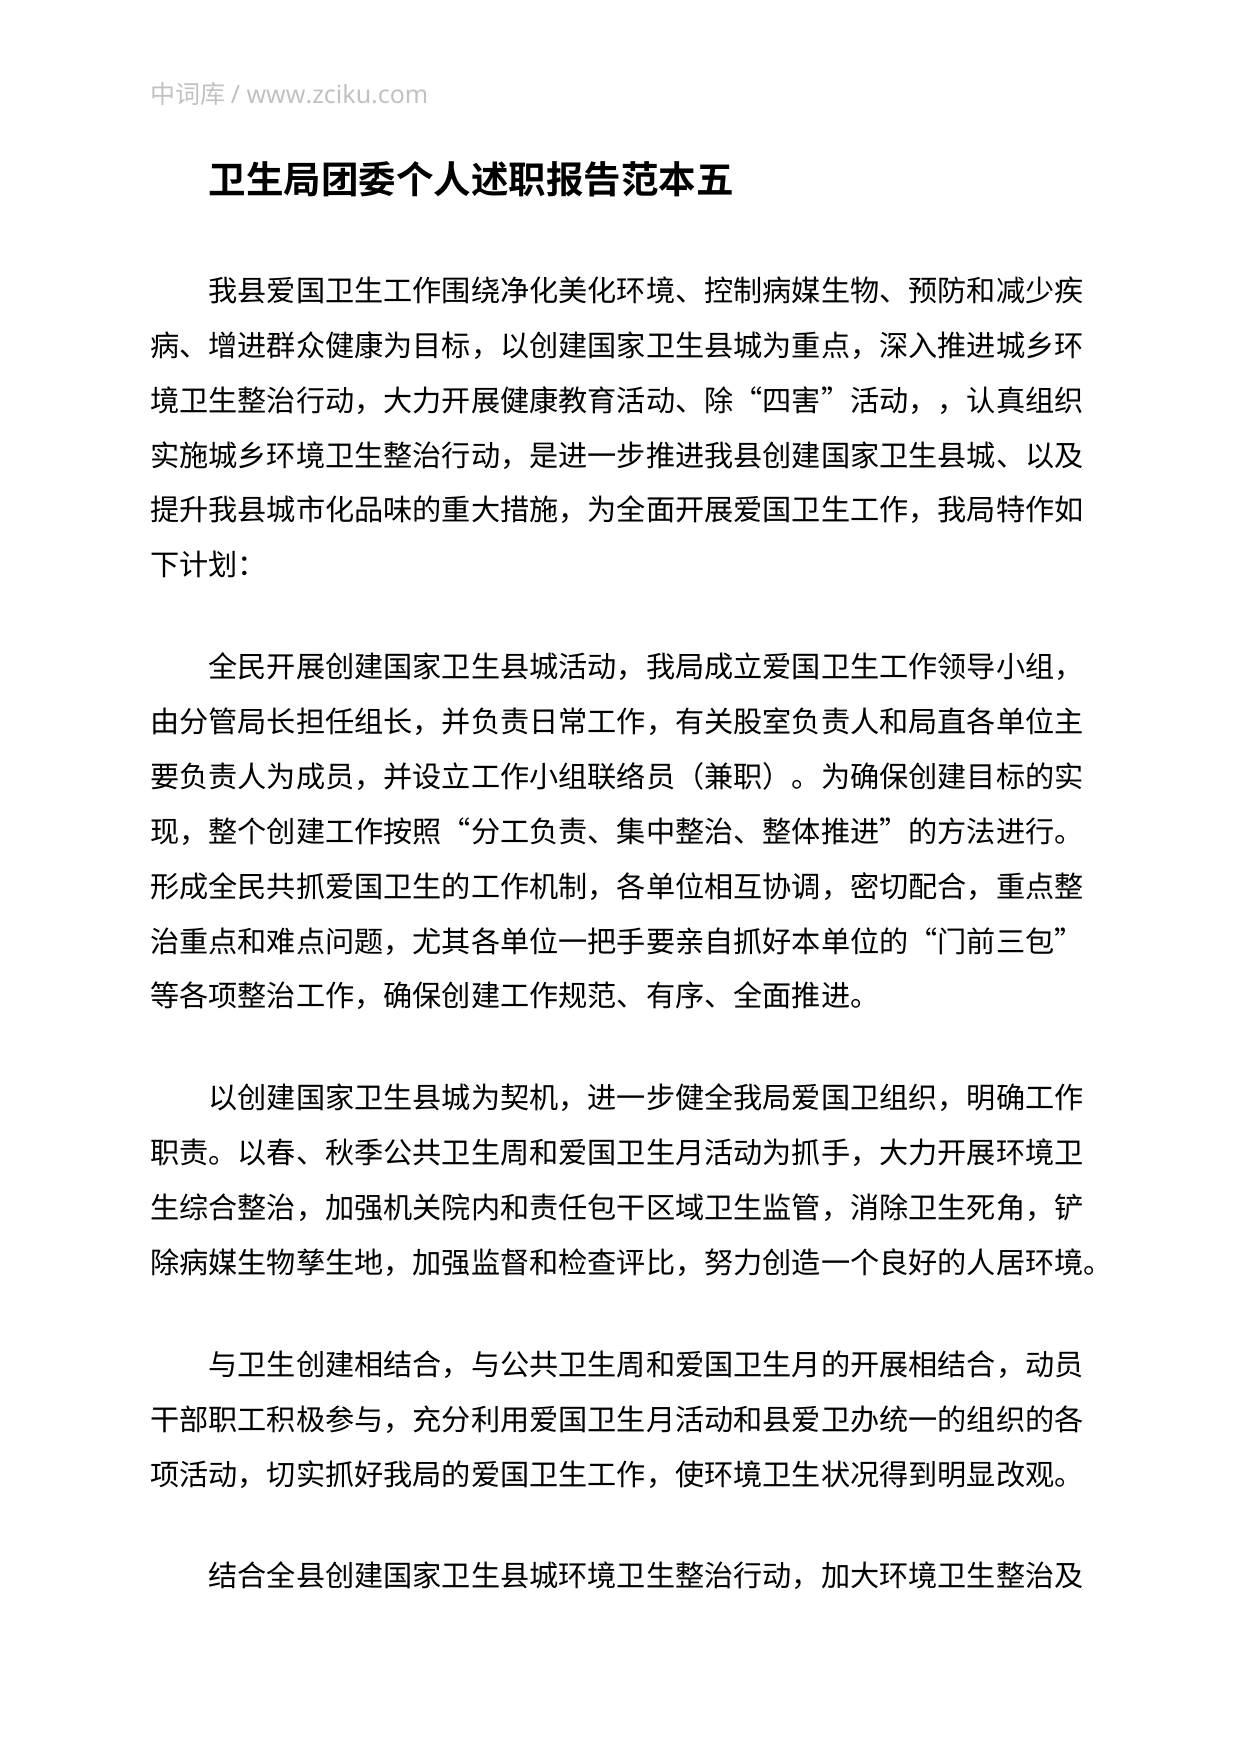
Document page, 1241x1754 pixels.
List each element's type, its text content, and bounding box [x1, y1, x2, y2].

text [150, 1553, 1090, 1595]
text 我县爱国卫生工作围绕净化美化环境、控制病媒生物、预防和减少疾病、增进群众健康为目标，以创建国家卫生县城为重点，深入推进城乡环境卫生整治行动，大力开展健康教育活动、除“四害”活动，，认真组织实施城乡环境卫生整治行动，是进一步推进我县创建国家卫生县城、以及提升我县城市化品味的重大措施，为全面开展爱国卫生工作，我局特作如下计划： [150, 267, 1090, 584]
text 全民开展创建国家卫生县城活动，我局成立爱国卫生工作领导小组，由分管局长担任组长，并负责日常工作，有关股室负责人和局直各单位主要负责人为成员，并设立工作小组联络员（兼职）。为确保创建目标的实现，整个创建工作按照“分工负责、集中整治、整体推进”的方法进行。形成全民共抓爱国卫生的工作机制，各单位相互协调，密切配合，重点整治重点和难点问题，尤其各单位一把手要亲自抓好本单位的“门前三包”等各项整治工作，确保创建工作规范、有序、全面推进。 [150, 644, 1090, 1015]
text 卫生局团委个人述职报告范本五 [150, 150, 1090, 204]
text 与卫生创建相结合，与公共卫生周和爱国卫生月的开展相结合，动员干部职工积极参与，充分利用爱国卫生月活动和县爱卫办统一的组织的各项活动，切实抓好我局的爱国卫生工作，使环境卫生状况得到明显改观。 [150, 1341, 1090, 1493]
text 以创建国家卫生县城为契机，进一步健全我局爱国卫组织，明确工作职责。以春、秋季公共卫生周和爱国卫生月活动为抓手，大力开展环境卫生综合整治，加强机关院内和责任包干区域卫生监管，消除卫生死角，铲除病媒生物孳生地，加强监督和检查评比，努力创造一个良好的人居环境。 [150, 1075, 1090, 1282]
